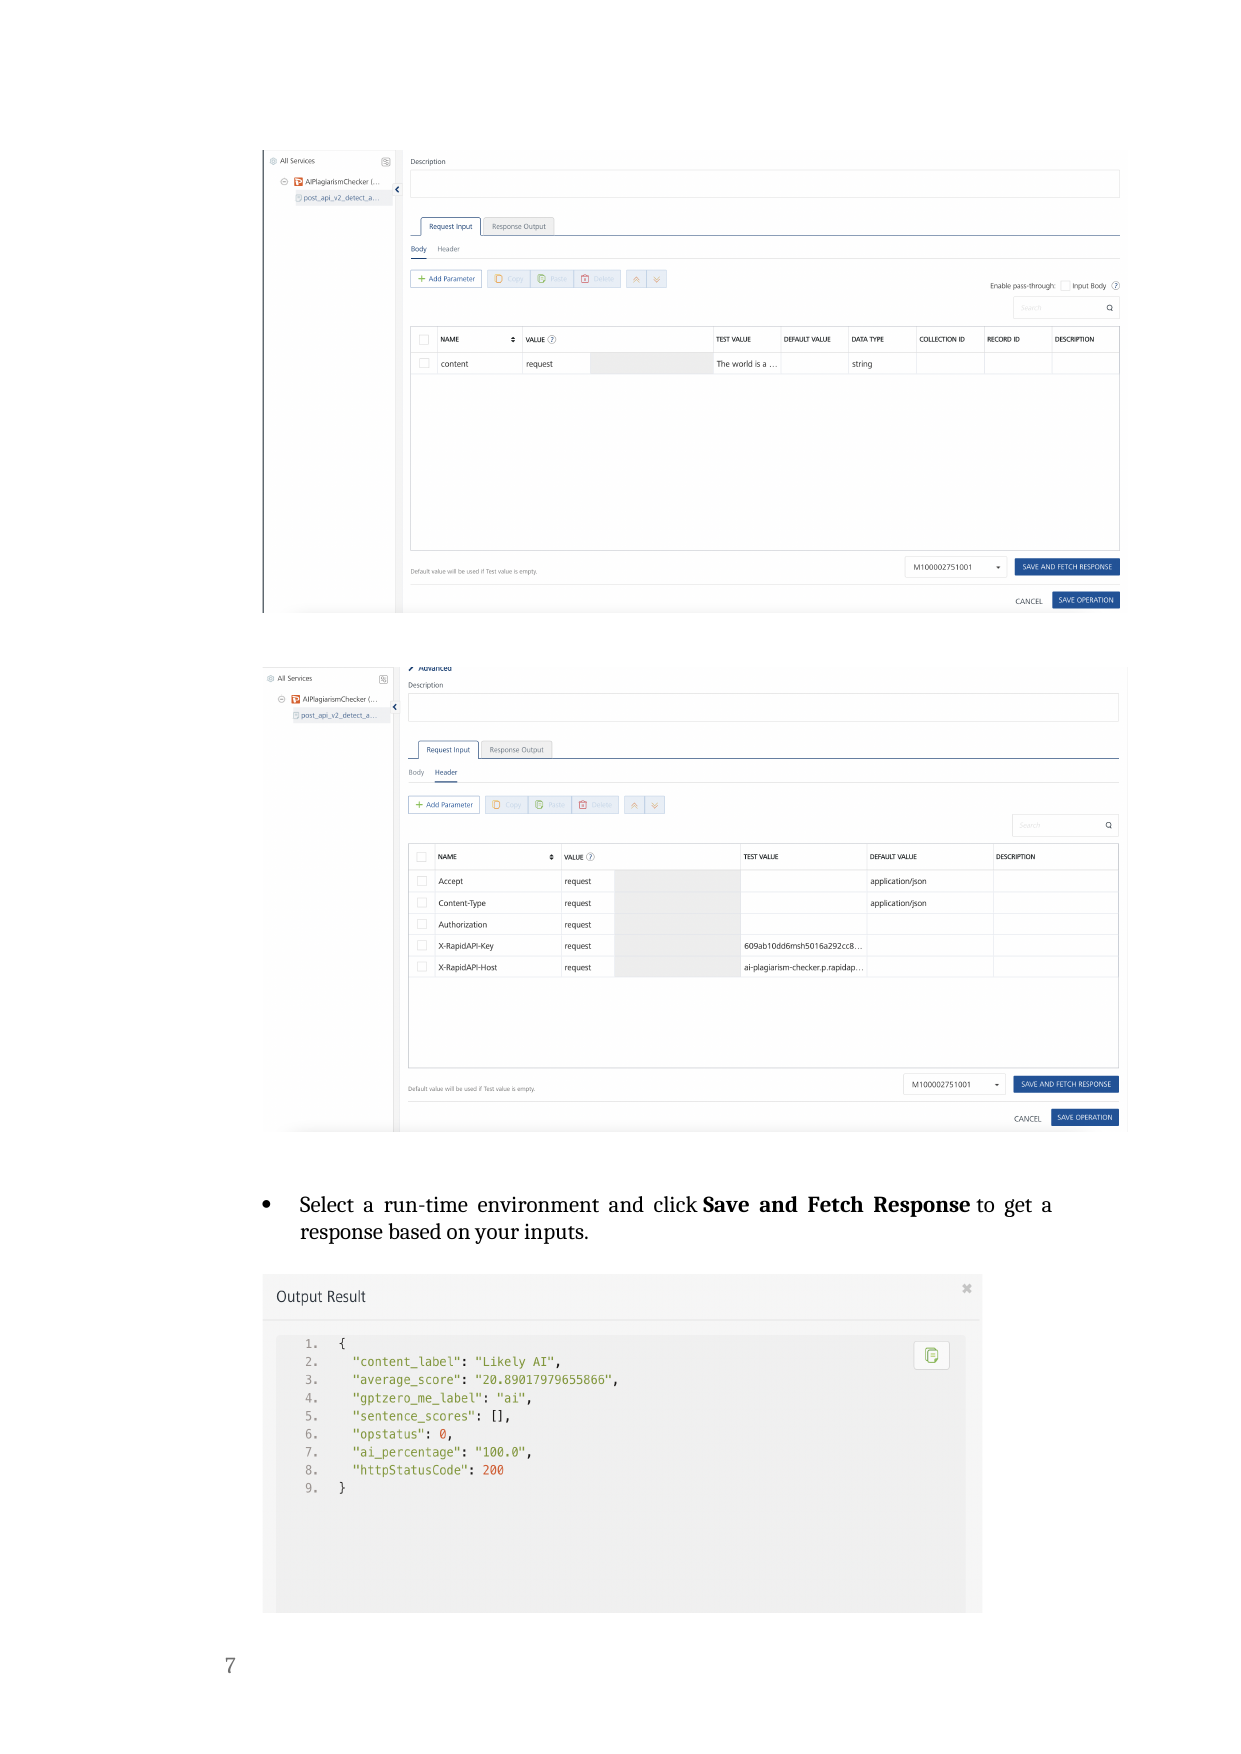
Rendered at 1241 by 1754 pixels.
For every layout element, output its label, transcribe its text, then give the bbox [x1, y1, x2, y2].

picture [262, 1274, 983, 1613]
picture [262, 150, 1128, 613]
list Select a run-time environment and click Save and Fetch Response to get a response based on your inputs. [262, 1192, 1053, 1245]
picture [262, 667, 1128, 1132]
